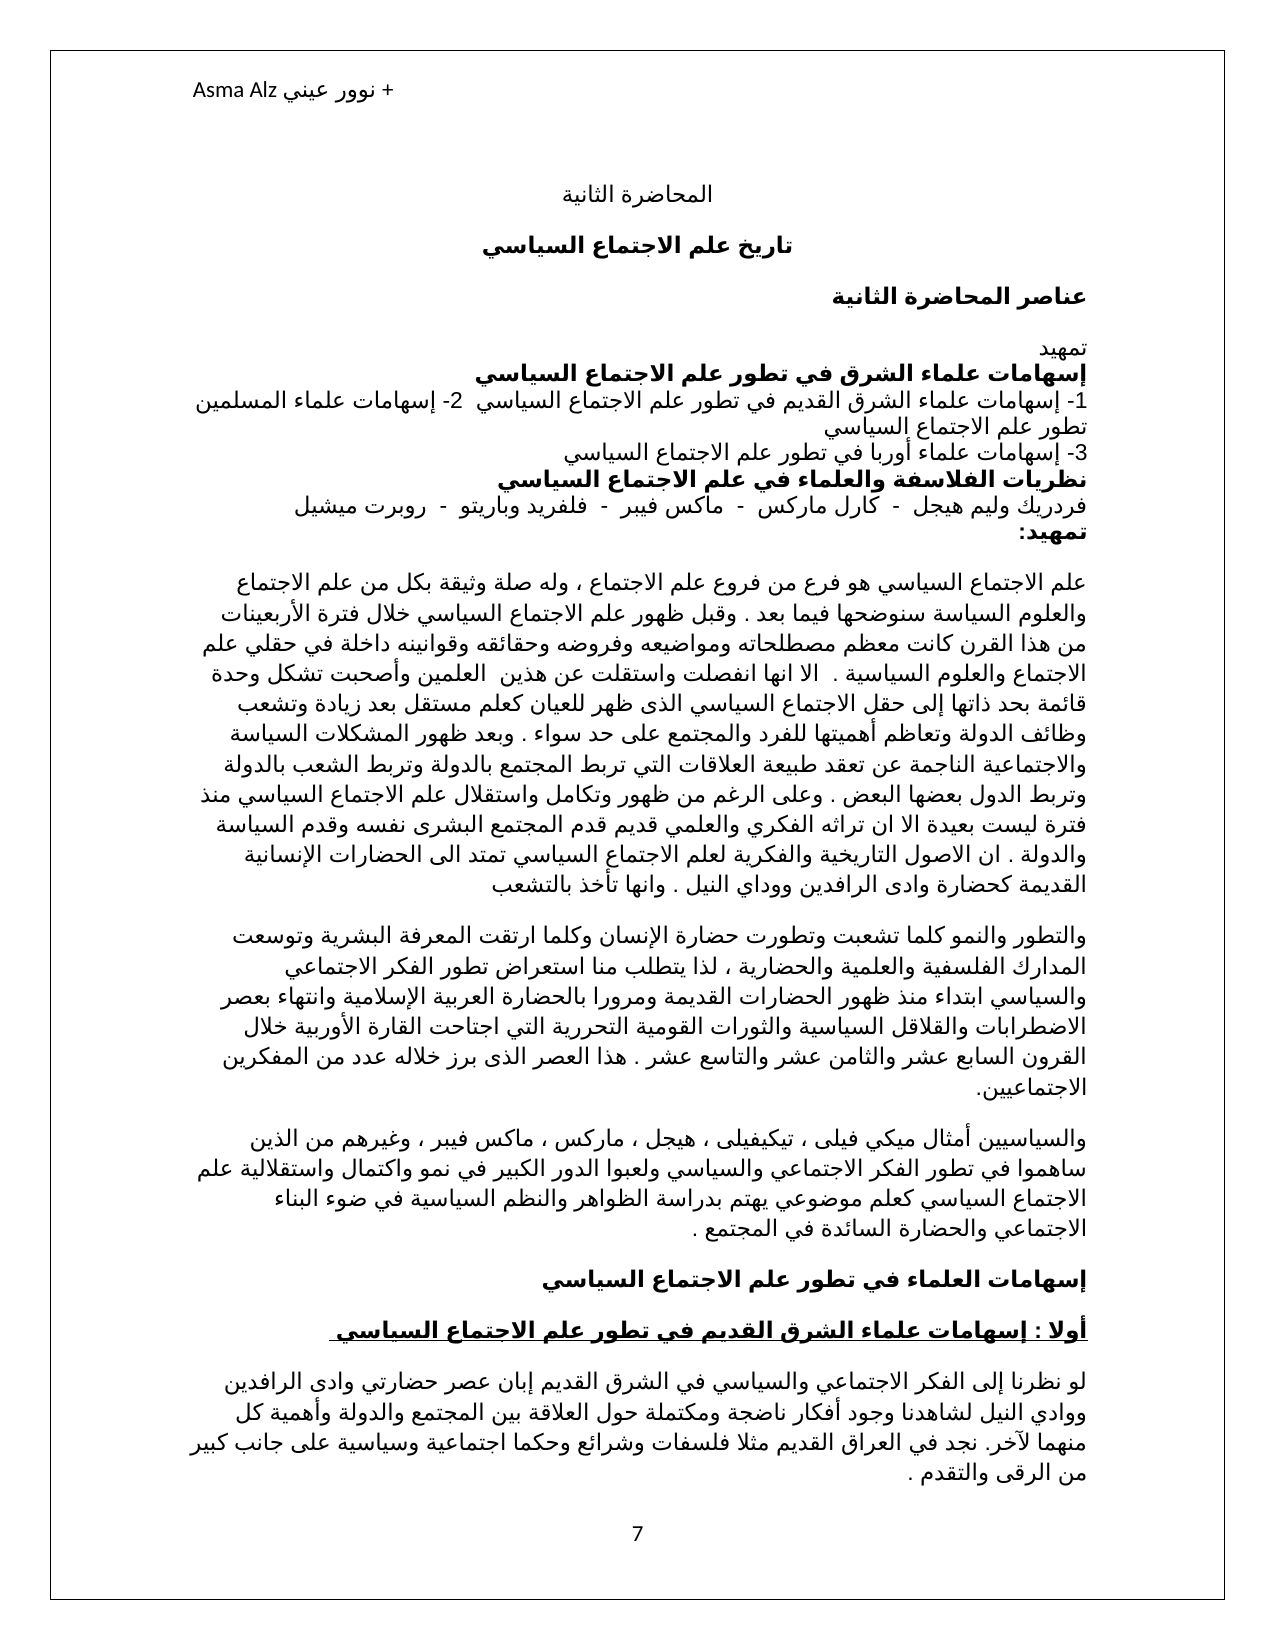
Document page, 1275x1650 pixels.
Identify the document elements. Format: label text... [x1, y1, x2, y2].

text علم الاجتماع السياسي هو فرع من فروع علم الاجتماع ، وله صلة وثيقة بكل من علم الاجتماع والعلوم السياسة سنوضحها فيما بعد . وقبل ظهور علم الاجتماع السياسي خلال فترة الأربعينات من هذا القرن كانت معظم مصطلحاته ومواضيعه وفروضه وحقائقه وقوانينه داخلة في حقلي علم الاجتماع والعلوم السياسية . الا انها انفصلت واستقلت عن هذين العلمين وأصحبت تشكل وحدة قائمة بحد ذاتها إلى حقل الاجتماع السياسي الذى ظهر للعيان كعلم مستقل بعد زيادة وتشعب وظائف الدولة وتعاظم أهميتها للفرد والمجتمع على حد سواء . وبعد ظهور المشكلات السياسة والاجتماعية الناجمة عن تعقد طبيعة العلاقات التي تربط المجتمع بالدولة وتربط الشعب بالدولة وتربط الدول بعضها البعض . وعلى الرغم من ظهور وتكامل واستقلال علم الاجتماع السياسي منذ فترة ليست بعيدة الا ان تراثه الفكري والعلمي قديم قدم المجتمع البشرى نفسه وقدم السياسة والدولة . ان الاصول التاريخية والفكرية لعلم الاجتماع السياسي تمتد الى الحضارات الإنسانية القديمة كحضارة وادى الرافدين ووداي النيل . وانها تأخذ بالتشعب [187, 569, 1087, 898]
text تاريخ علم الاجتماع السياسي [187, 232, 1087, 258]
text تمهيد: [187, 518, 1087, 545]
text عناصر المحاضرة الثانية [187, 283, 1087, 309]
text أولا : إسهامات علماء الشرق القديم في تطور علم الاجتماع السياسي [187, 1317, 1087, 1344]
text والسياسيين أمثال ميكي فيلى ، تيكيفيلى ، هيجل ، ماركس ، ماكس فيبر ، وغيرهم من الذين ساهموا في تطور الفكر الاجتماعي والسياسي ولعبوا الدور الكبير في نمو واكتمال واستقلالية علم الاجتماع السياسي كعلم موضوعي يهتم بدراسة الظواهر والنظم السياسية في ضوء البناء الاجتماعي والحضارة السائدة في المجتمع . [187, 1124, 1087, 1242]
text المحاضرة الثانية [187, 181, 1087, 207]
text 3- إسهامات علماء أوربا في تطور علم الاجتماع السياسي [187, 439, 1087, 466]
text إسهامات علماء الشرق في تطور علم الاجتماع السياسي [187, 360, 1087, 387]
text إسهامات العلماء في تطور علم الاجتماع السياسي [187, 1266, 1087, 1293]
text لو نظرنا إلى الفكر الاجتماعي والسياسي في الشرق القديم إبان عصر حضارتي وادى الرافدين ووادي النيل لشاهدنا وجود أفكار ناضجة ومكتملة حول العلاقة بين المجتمع والدولة وأهمية كل منهما لآخر. نجد في العراق القديم مثلا فلسفات وشرائع وحكما اجتماعية وسياسية على جانب كبير من الرقى والتقدم . [187, 1368, 1087, 1485]
text والتطور والنمو كلما تشعبت وتطورت حضارة الإنسان وكلما ارتقت المعرفة البشرية وتوسعت المدارك الفلسفية والعلمية والحضارية ، لذا يتطلب منا استعراض تطور الفكر الاجتماعي والسياسي ابتداء منذ ظهور الحضارات القديمة ومرورا بالحضارة العربية الإسلامية وانتهاء بعصر الاضطرابات والقلاقل السياسية والثورات القومية التحررية التي اجتاحت القارة الأوربية خلال القرون السابع عشر والثامن عشر والتاسع عشر . هذا العصر الذى برز خلاله عدد من المفكرين الاجتماعيين. [187, 922, 1087, 1100]
text تمهيد [187, 334, 1087, 360]
text فردريك وليم هيجل - كارل ماركس - ماكس فيبر - فلفريد وباريتو - روبرت ميشيل [187, 492, 1087, 518]
text نظريات الفلاسفة والعلماء في علم الاجتماع السياسي [187, 466, 1087, 492]
text 1- إسهامات علماء الشرق القديم في تطور علم الاجتماع السياسي 2- إسهامات علماء المسلمين تطور علم الاجتماع السياسي [187, 387, 1087, 439]
